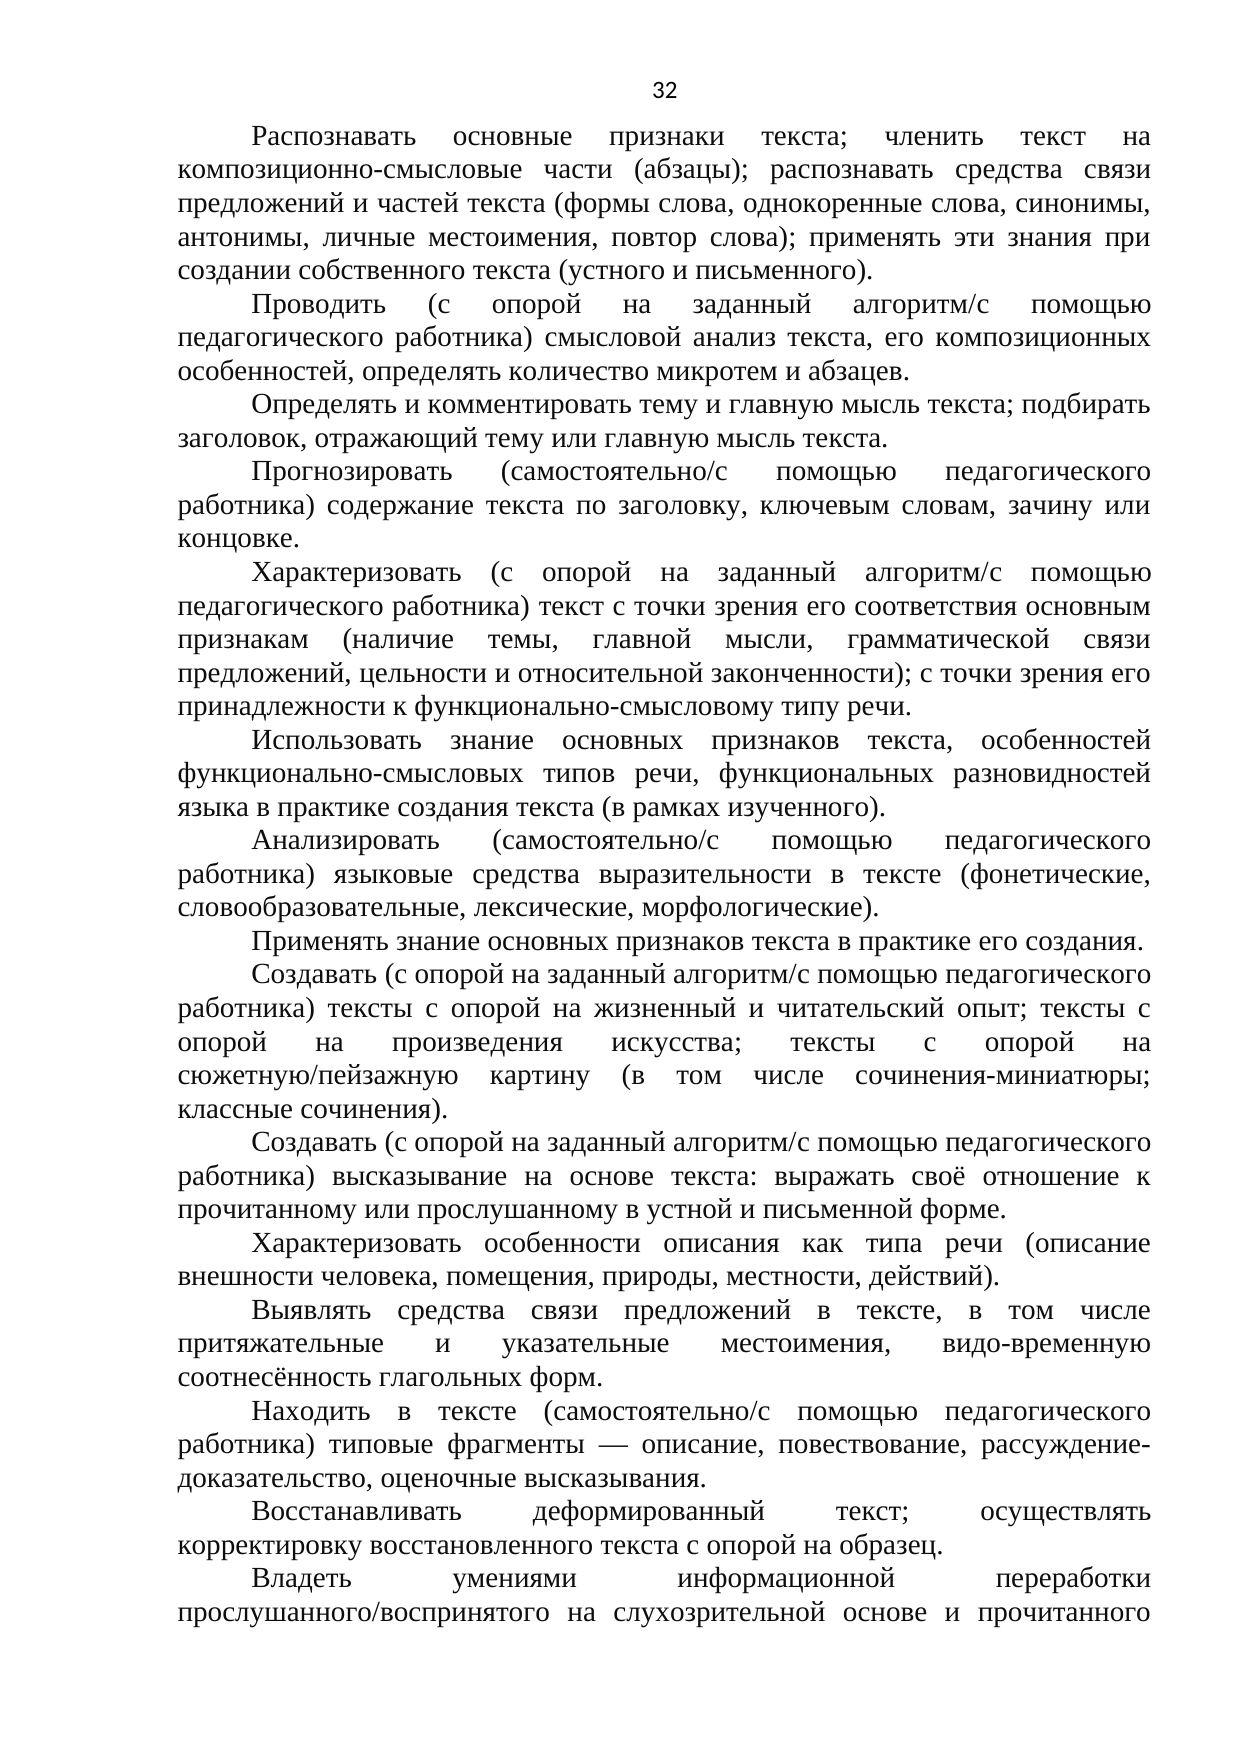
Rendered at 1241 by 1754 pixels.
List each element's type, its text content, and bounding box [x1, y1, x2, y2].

text Прогнозировать (самостоятельно/с помощью педагогического работника) содержание текста по заголовку, ключевым словам, зачину или концовке. [177, 453, 1152, 554]
text Восстанавливать деформированный текст; осуществлять корректировку восстановленного текста с опорой на образец. [177, 1493, 1152, 1560]
text Создавать (с опорой на заданный алгоритм/с помощью педагогического работника) высказывание на основе текста: выражать своё отношение к прочитанному или прослушанному в устной и письменной форме. [177, 1124, 1152, 1225]
text Характеризовать особенности описания как типа речи (описание внешности человека, помещения, природы, местности, действий). [177, 1225, 1152, 1292]
text Распознавать основные признаки текста; членить текст на композиционно-смысловые части (абзацы); распознавать средства связи предложений и частей текста (формы слова, однокоренные слова, синонимы, антонимы, личные местоимения, повтор слова); применять эти знания при создании собственного текста (устного и письменного). [177, 118, 1152, 286]
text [177, 1560, 1152, 1627]
text Находить в тексте (самостоятельно/с помощью педагогического работника) типовые фрагменты — описание, повествование, рассуждение-доказательство, оценочные высказывания. [177, 1393, 1152, 1493]
text Проводить (с опорой на заданный алгоритм/с помощью педагогического работника) смысловой анализ текста, его композиционных особенностей, определять количество микротем и абзацев. [177, 286, 1152, 386]
text Создавать (с опорой на заданный алгоритм/с помощью педагогического работника) тексты с опорой на жизненный и читательский опыт; тексты с опорой на произведения искусства; тексты с опорой на сюжетную/пейзажную картину (в том числе сочинения-миниатюры; классные сочинения). [177, 957, 1152, 1124]
text Выявлять средства связи предложений в тексте, в том числе притяжательные и указательные местоимения, видо-временную соотнесённость глагольных форм. [177, 1292, 1152, 1393]
text Анализировать (самостоятельно/с помощью педагогического работника) языковые средства выразительности в тексте (фонетические, словообразовательные, лексические, морфологические). [177, 822, 1152, 923]
text Применять знание основных признаков текста в практике его создания. [177, 923, 1152, 957]
text Характеризовать (с опорой на заданный алгоритм/с помощью педагогического работника) текст с точки зрения его соответствия основным признакам (наличие темы, главной мысли, грамматической связи предложений, цельности и относительной законченности); с точки зрения его принадлежности к функционально-смысловому типу речи. [177, 554, 1152, 722]
text Использовать знание основных признаков текста, особенностей функционально-смысловых типов речи, функциональных разновидностей языка в практике создания текста (в рамках изученного). [177, 722, 1152, 822]
text Определять и комментировать тему и главную мысль текста; подбирать заголовок, отражающий тему или главную мысль текста. [177, 386, 1152, 453]
